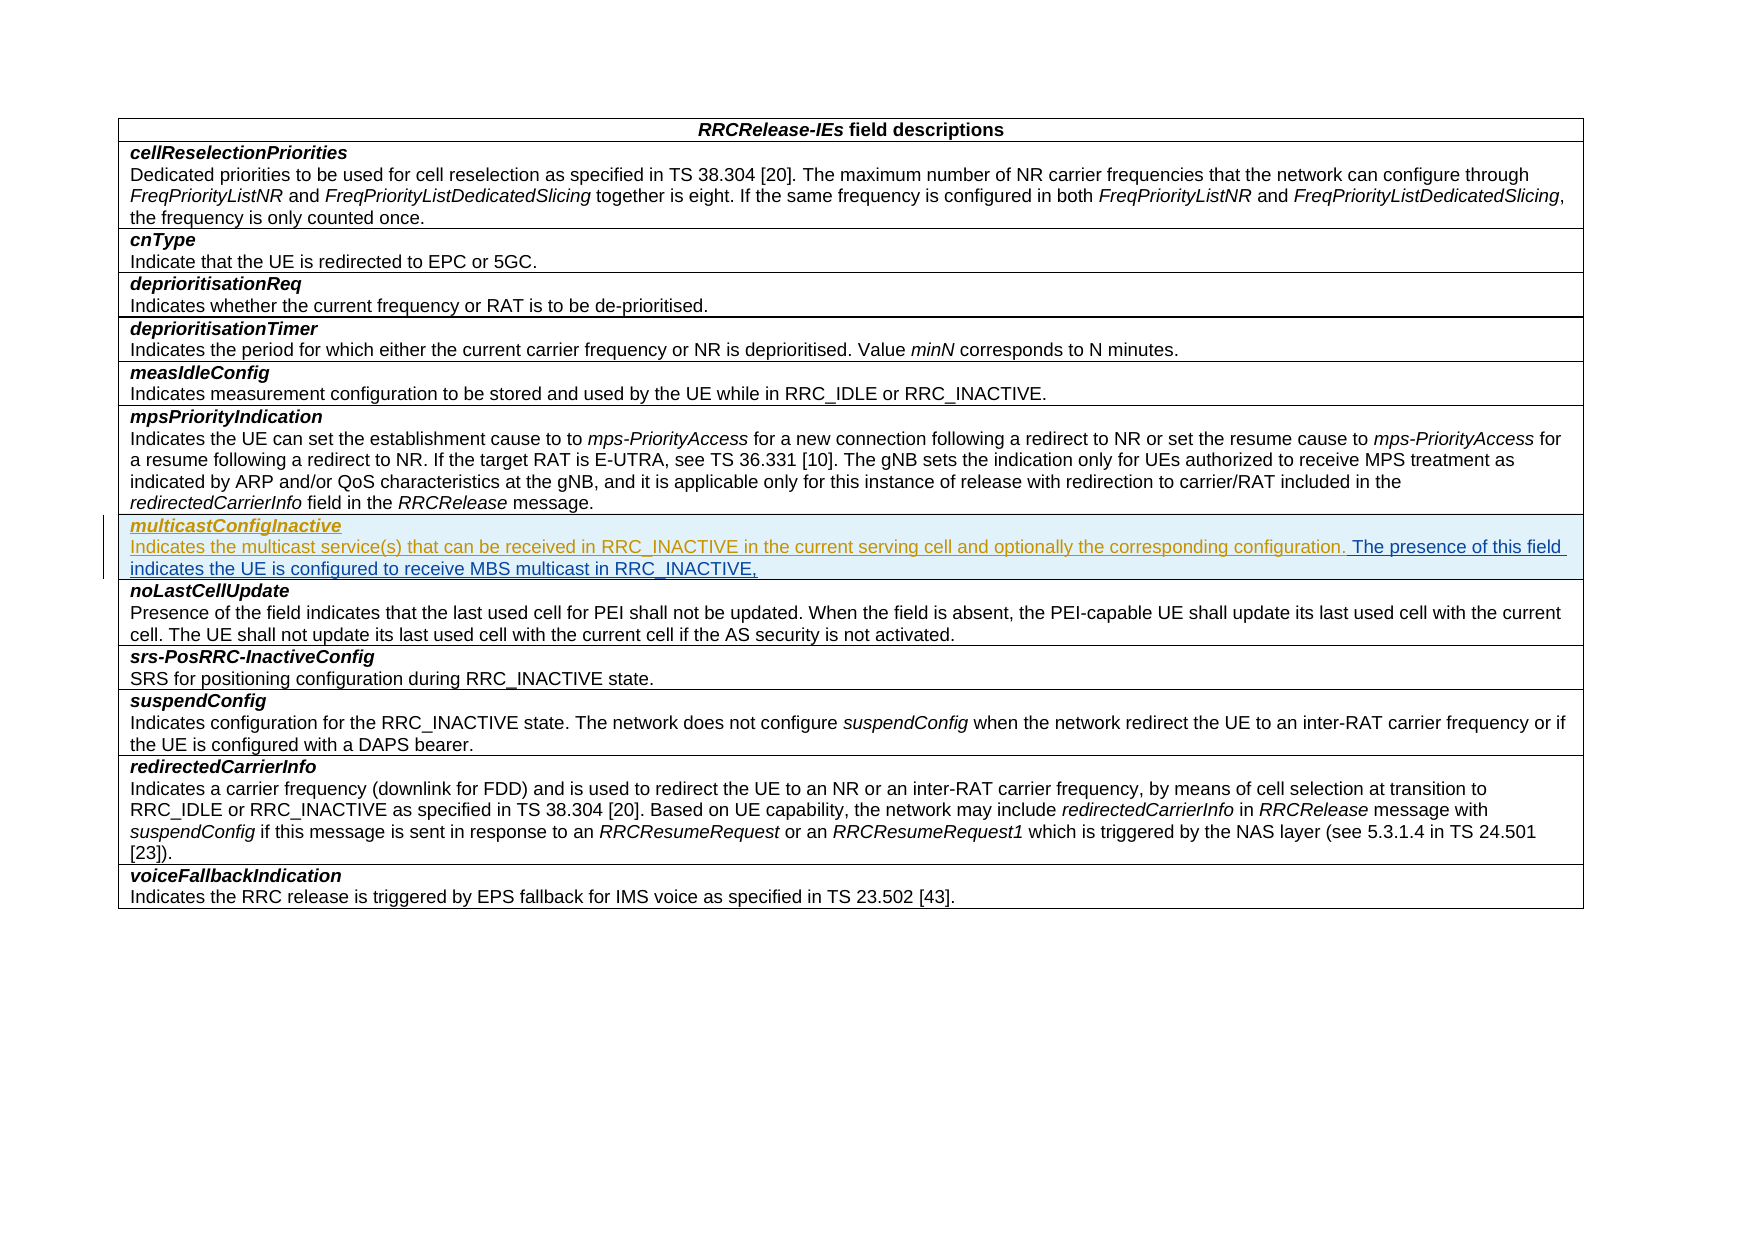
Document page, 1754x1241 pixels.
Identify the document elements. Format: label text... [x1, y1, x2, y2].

table_cell mpsPriorityIndication Indicates the UE can set the establishment cause to to mps-PriorityAccess for a new connection following a redirect to NR or set the resume cause to mps-PriorityAccess for a resume following a redirect to NR. If the target RAT is E-UTRA, see TS 36.331 [10]. The gNB sets the indication only for UEs authorized to receive MPS treatment as indicated by ARP and/or QoS characteristics at the gNB, and it is applicable only for this instance of release with redirection to carrier/RAT included in the redirectedCarrierInfo field in the RRCRelease message. [119, 406, 1583, 513]
table_cell deprioritisationTimer Indicates the period for which either the current carrier frequency or NR is deprioritised. Value minN corresponds to N minutes. [119, 318, 1583, 361]
table_cell redirectedCarrierInfo Indicates a carrier frequency (downlink for FDD) and is used to redirect the UE to an NR or an inter-RAT carrier frequency, by means of cell selection at transition to RRC_IDLE or RRC_INACTIVE as specified in TS 38.304 [20]. Based on UE capability, the network may include redirectedCarrierInfo in RRCRelease message with suspendConfig if this message is sent in response to an RRCResumeRequest or an RRCResumeRequest1 which is triggered by the NAS layer (see 5.3.1.4 in TS 24.501 [23]). [119, 756, 1583, 864]
table_cell cnType Indicate that the UE is redirected to EPC or 5GC. [119, 229, 1583, 272]
table_cell suspendConfig Indicates configuration for the RRC_INACTIVE state. The network does not configure suspendConfig when the network redirect the UE to an inter-RAT carrier frequency or if the UE is configured with a DAPS bearer. [119, 690, 1583, 755]
table_cell noLastCellUpdate Presence of the field indicates that the last used cell for PEI shall not be updated. When the field is absent, the PEI-capable UE shall update its last used cell with the current cell. The UE shall not update its last used cell with the current cell if the AS security is not activated. [119, 580, 1583, 645]
table_cell deprioritisationReq Indicates whether the current frequency or RAT is to be de-prioritised. [119, 273, 1583, 316]
table_header RRCRelease-IEs field descriptions [119, 119, 1583, 141]
table_cell measIdleConfig Indicates measurement configuration to be stored and used by the UE while in RRC_IDLE or RRC_INACTIVE. [119, 362, 1583, 405]
table_cell cellReselectionPriorities Dedicated priorities to be used for cell reselection as specified in TS 38.304 [20]. The maximum number of NR carrier frequencies that the network can configure through FreqPriorityListNR and FreqPriorityListDedicatedSlicing together is eight. If the same frequency is configured in both FreqPriorityListNR and FreqPriorityListDedicatedSlicing, the frequency is only counted once. [119, 142, 1583, 228]
table_cell voiceFallbackIndication Indicates the RRC release is triggered by EPS fallback for IMS voice as specified in TS 23.502 [43]. [119, 865, 1583, 908]
table_cell srs-PosRRC-InactiveConfig SRS for positioning configuration during RRC_INACTIVE state. [119, 646, 1583, 689]
